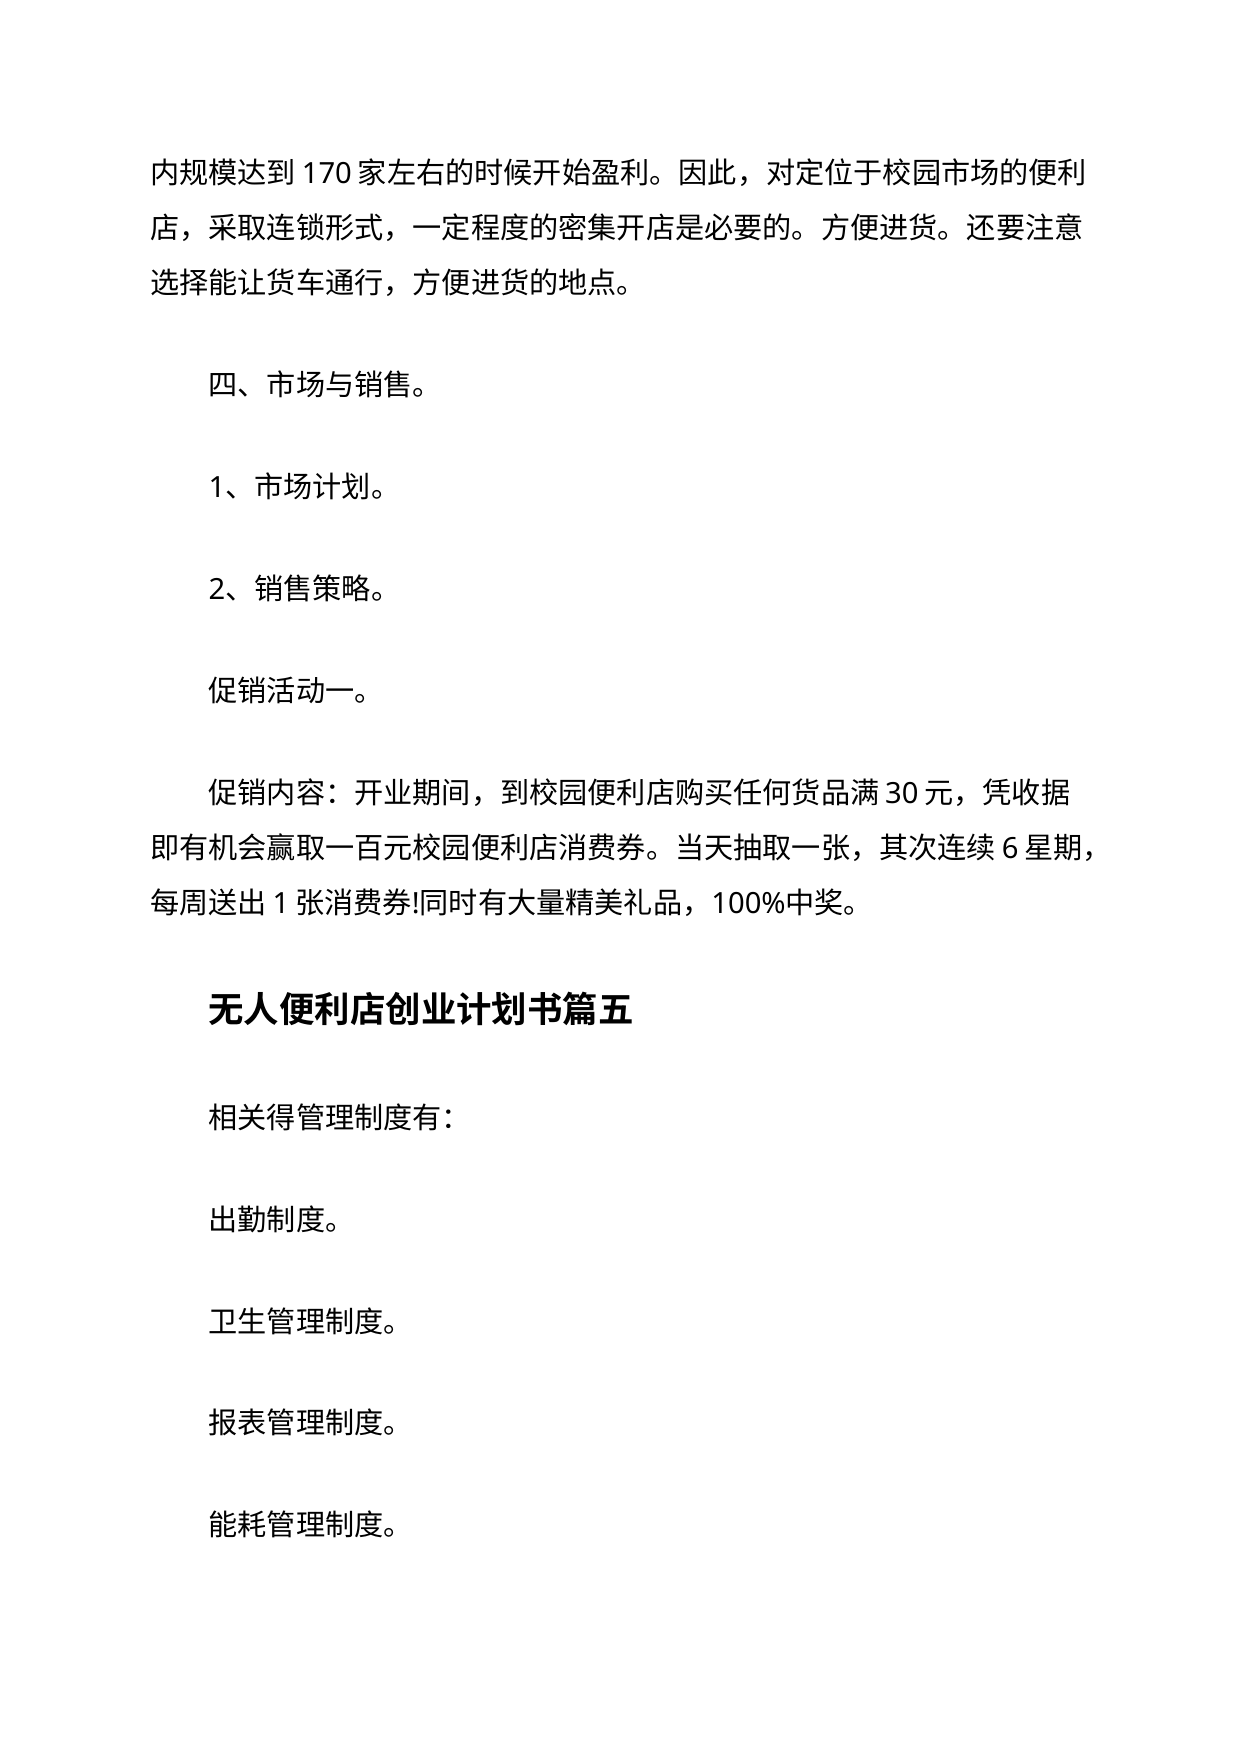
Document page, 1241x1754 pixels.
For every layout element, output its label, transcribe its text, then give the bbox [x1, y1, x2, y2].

text 能耗管理制度。 [150, 1502, 1090, 1544]
text 1、市场计划。 [150, 463, 1090, 506]
text 2、销售策略。 [150, 565, 1090, 608]
text 卫生管理制度。 [150, 1298, 1090, 1340]
text 报表管理制度。 [150, 1400, 1090, 1442]
text 出勤制度。 [150, 1196, 1090, 1239]
text 相关得管理制度有： [150, 1094, 1090, 1137]
text 无人便利店创业计划书篇五 [150, 981, 1090, 1032]
text 促销活动一。 [150, 667, 1090, 710]
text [150, 150, 1090, 302]
text 四、市场与销售。 [150, 362, 1090, 404]
text 促销内容：开业期间，到校园便利店购买任何货品满30元，凭收据即有机会赢取一百元校园便利店消费券。当天抽取一张，其次连续6星期，每周送出1张消费券!同时有大量精美礼品，100%中奖。 [150, 769, 1090, 922]
